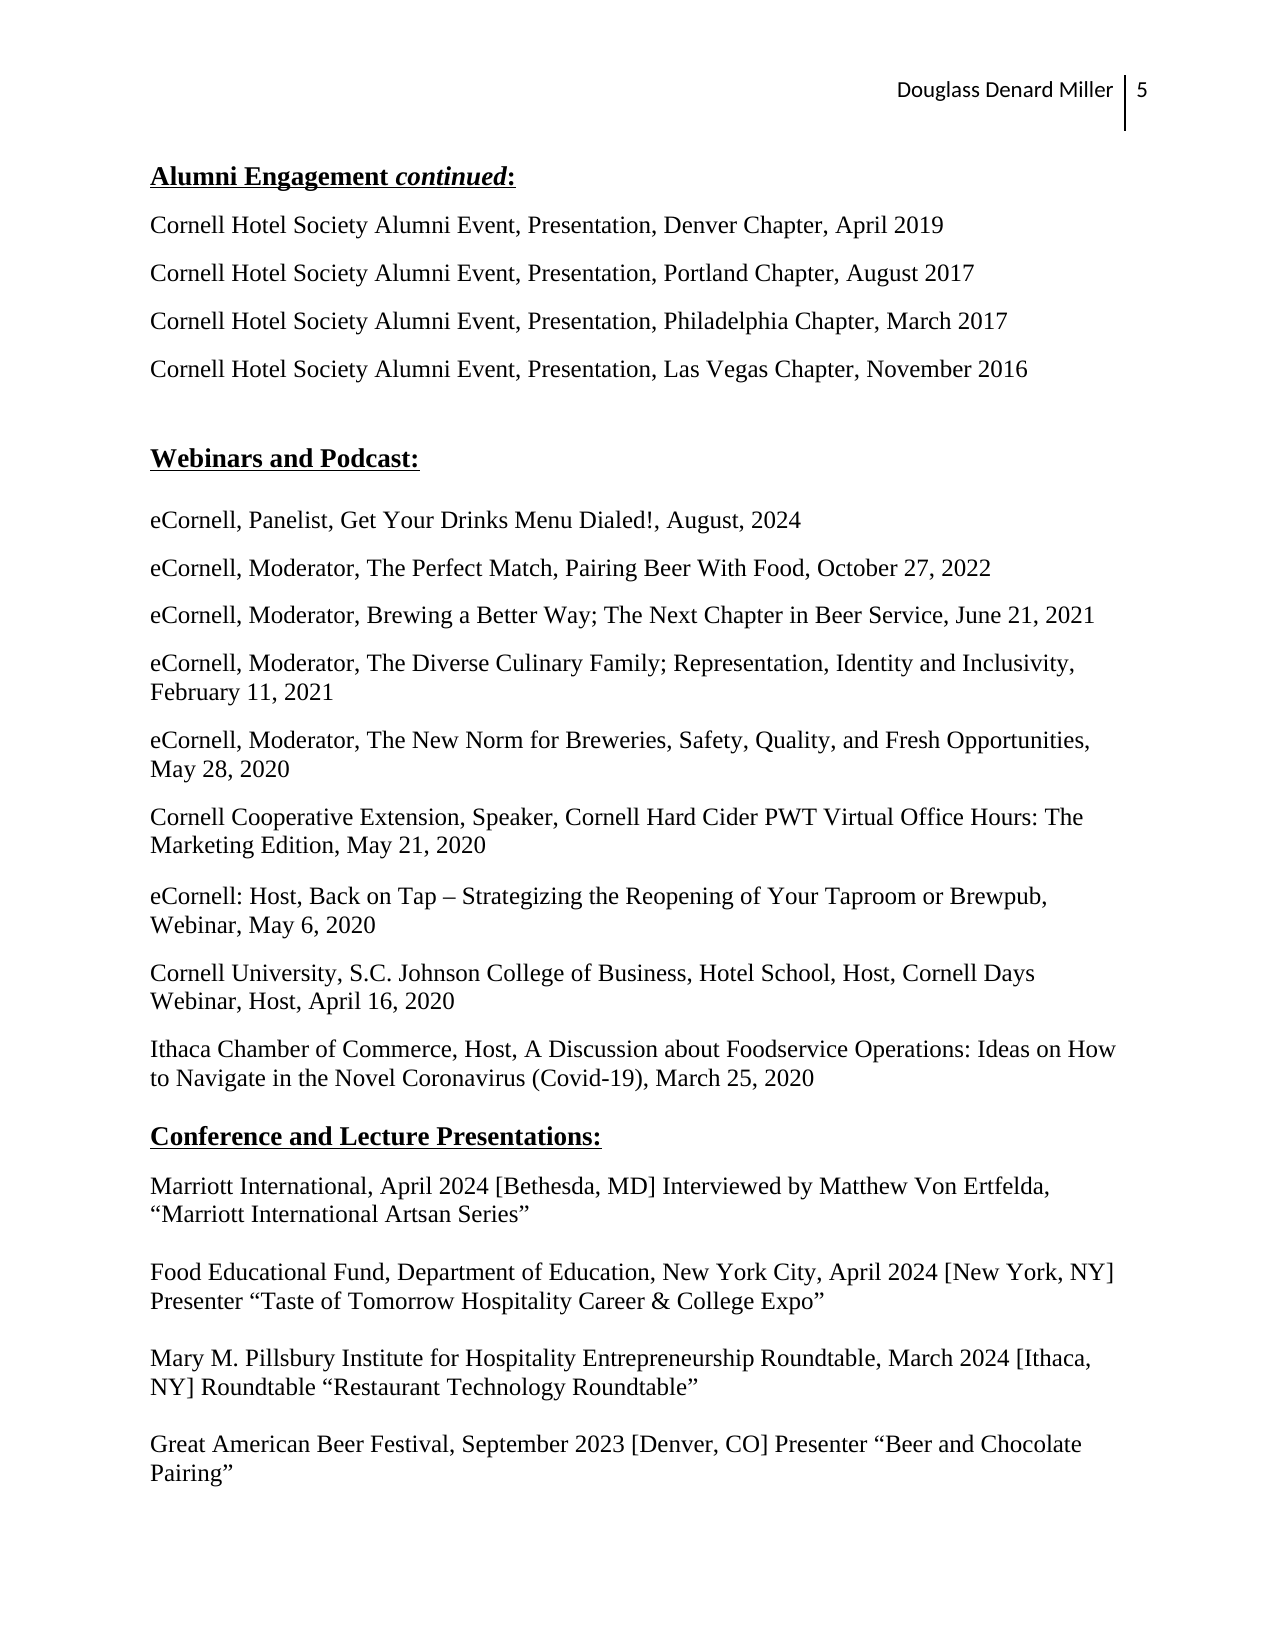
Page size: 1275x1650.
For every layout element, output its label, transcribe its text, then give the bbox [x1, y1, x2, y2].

text Mary M. Pillsbury Institute for Hospitality Entrepreneurship Roundtable, March 2024 [Ithaca, NY] Roundtable “Restaurant Technology Roundtable” [150, 1343, 1125, 1401]
text Cornell Hotel Society Alumni Event, Presentation, Denver Chapter, April 2019 [150, 210, 1125, 239]
text Cornell Hotel Society Alumni Event, Presentation, Philadelphia Chapter, March 2017 [150, 306, 1125, 335]
text Alumni Engagement continued: [150, 160, 1125, 191]
text eCornell, Panelist, Get Your Drinks Menu Dialed!, August, 2024 [150, 505, 1125, 533]
text Cornell Hotel Society Alumni Event, Presentation, Las Vegas Chapter, November 2016 [150, 354, 1125, 383]
text eCornell, Moderator, The Diverse Culinary Family; Representation, Identity and Inclusivity, February 11, 2021 [150, 648, 1125, 706]
text Webinars and Podcast: [150, 442, 1125, 474]
text eCornell: Host, Back on Tap – Strategizing the Reopening of Your Taproom or Brewpub, Webinar, May 6, 2020 [150, 881, 1125, 938]
text Cornell Cooperative Extension, Speaker, Cornell Hard Cider PWT Virtual Office Hours: The Marketing Edition, May 21, 2020 [150, 802, 1125, 859]
text Cornell Hotel Society Alumni Event, Presentation, Portland Chapter, August 2017 [150, 258, 1125, 287]
text Conference and Lecture Presentations: [150, 1121, 1125, 1152]
text Food Educational Fund, Department of Education, New York City, April 2024 [New York, NY] Presenter “Taste of Tomorrow Hospitality Career & College Expo” [150, 1257, 1125, 1314]
text Ithaca Chamber of Commerce, Host, A Discussion about Foodservice Operations: Ideas on How to Navigate in the Novel Coronavirus (Covid-19), March 25, 2020 [150, 1034, 1125, 1092]
text Cornell University, S.C. Johnson College of Business, Hotel School, Host, Cornell Days Webinar, Host, April 16, 2020 [150, 958, 1125, 1015]
text eCornell, Moderator, Brewing a Better Way; The Next Chapter in Beer Service, June 21, 2021 [150, 601, 1125, 629]
text Marriott International, April 2024 [Bethesda, MD] Interviewed by Matthew Von Ertfelda, “Marriott International Artsan Series” [150, 1171, 1125, 1228]
text eCornell, Moderator, The New Norm for Breweries, Safety, Quality, and Fresh Opportunities, May 28, 2020 [150, 725, 1125, 783]
text eCornell, Moderator, The Perfect Match, Pairing Beer With Food, October 27, 2022 [150, 553, 1125, 581]
text Great American Beer Festival, September 2023 [Denver, CO] Presenter “Beer and Chocolate Pairing” [150, 1429, 1125, 1487]
